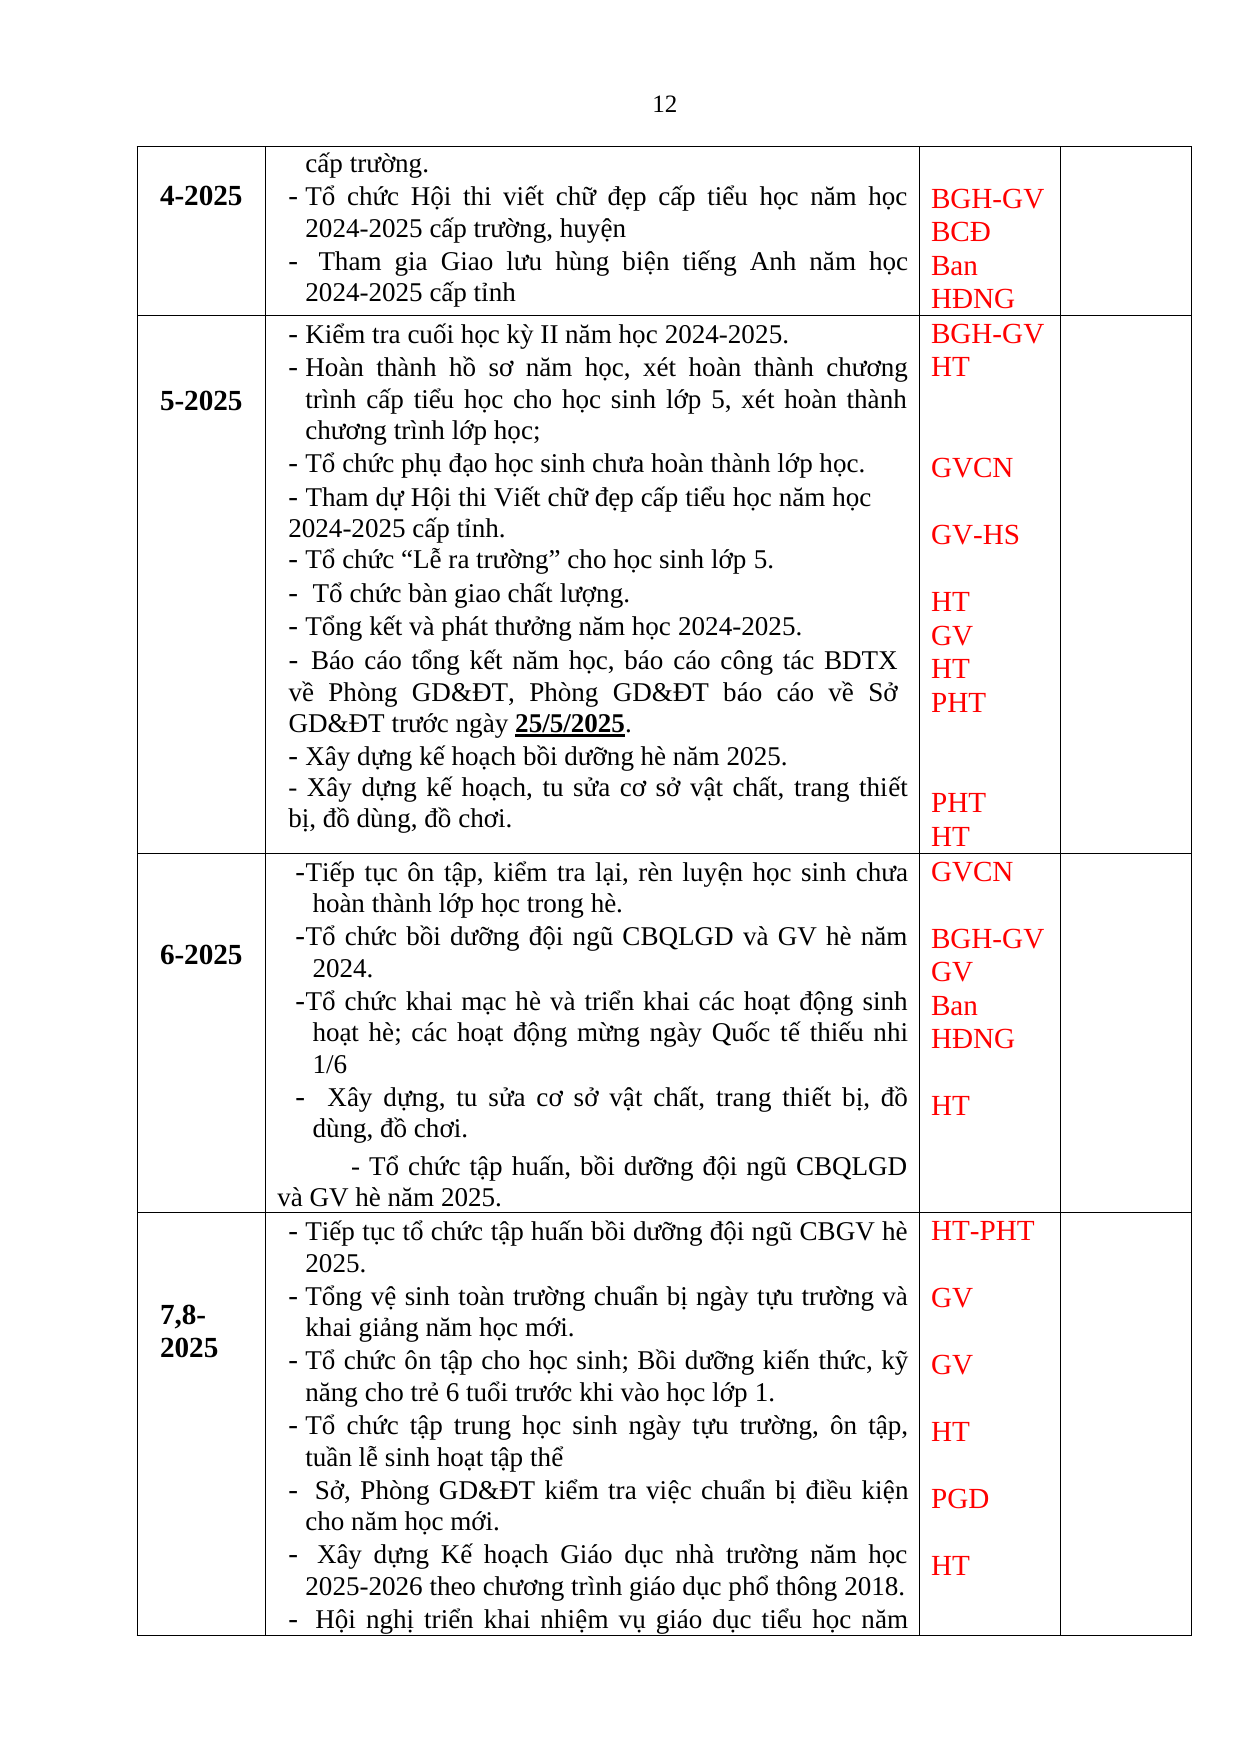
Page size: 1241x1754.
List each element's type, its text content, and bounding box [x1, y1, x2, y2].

table_cell Tiếp tục ôn tập, kiểm tra lại, rèn luyện học sinh chưa hoàn thành lớp học trong hè. Tổ chức bồi dưỡng đội ngũ CBQLGD và GV hè năm 2024. Tổ chức khai mạc hè và triển khai các hoạt động sinh hoạt hè; các hoạt động mừng ngày Quốc tế thiếu nhi 1/6 Xây dựng, tu sửa cơ sở vật chất, trang thiết bị, đồ dùng, đồ chơi. - Tổ chức tập huấn, bồi dưỡng đội ngũ CBQLGD và GV hè năm 2025. [266, 854, 919, 1212]
table_cell [1061, 316, 1191, 853]
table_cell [920, 147, 1060, 315]
table_cell GVCN BGH-GV GV Ban HĐNG HT [920, 854, 1060, 1212]
table_cell Kiểm tra cuối học kỳ II năm học 2024-2025. Hoàn thành hồ sơ năm học, xét hoàn thành chương trình cấp tiểu học cho học sinh lớp 5, xét hoàn thành chương trình lớp học; Tổ chức phụ đạo học sinh chưa hoàn thành lớp học. Tham dự Hội thi Viết chữ đẹp cấp tiểu học năm học 2024-2025 cấp tỉnh. Tổ chức “Lễ ra trường” cho học sinh lớp 5. Tổ chức bàn giao chất lượng. Tổng kết và phát thưởng năm học 2024-2025. Báo cáo tổng kết năm học, báo cáo công tác BDTX về Phòng GD&ĐT, Phòng GD&ĐT báo cáo về Sở GD&ĐT trước ngày 25/5/2025. Xây dựng kế hoạch bồi dưỡng hè năm 2025. - Xây dựng kế hoạch, tu sửa cơ sở vật chất, trang thiết bị, đồ dùng, đồ chơi. [266, 316, 919, 853]
table_cell [1061, 854, 1191, 1212]
table_cell 7,8-2025 [138, 1213, 265, 1635]
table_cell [920, 1213, 1060, 1635]
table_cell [266, 1213, 919, 1635]
table_cell 6-2025 [138, 854, 265, 1212]
table_cell 5-2025 [138, 316, 265, 853]
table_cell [266, 147, 919, 315]
table_cell [1061, 147, 1191, 315]
table_cell 4-2025 [138, 147, 265, 315]
table_cell BGH-GV HT GVCN GV-HS HT GV HT PHT PHT HT [920, 316, 1060, 853]
table_cell [1061, 1213, 1191, 1635]
